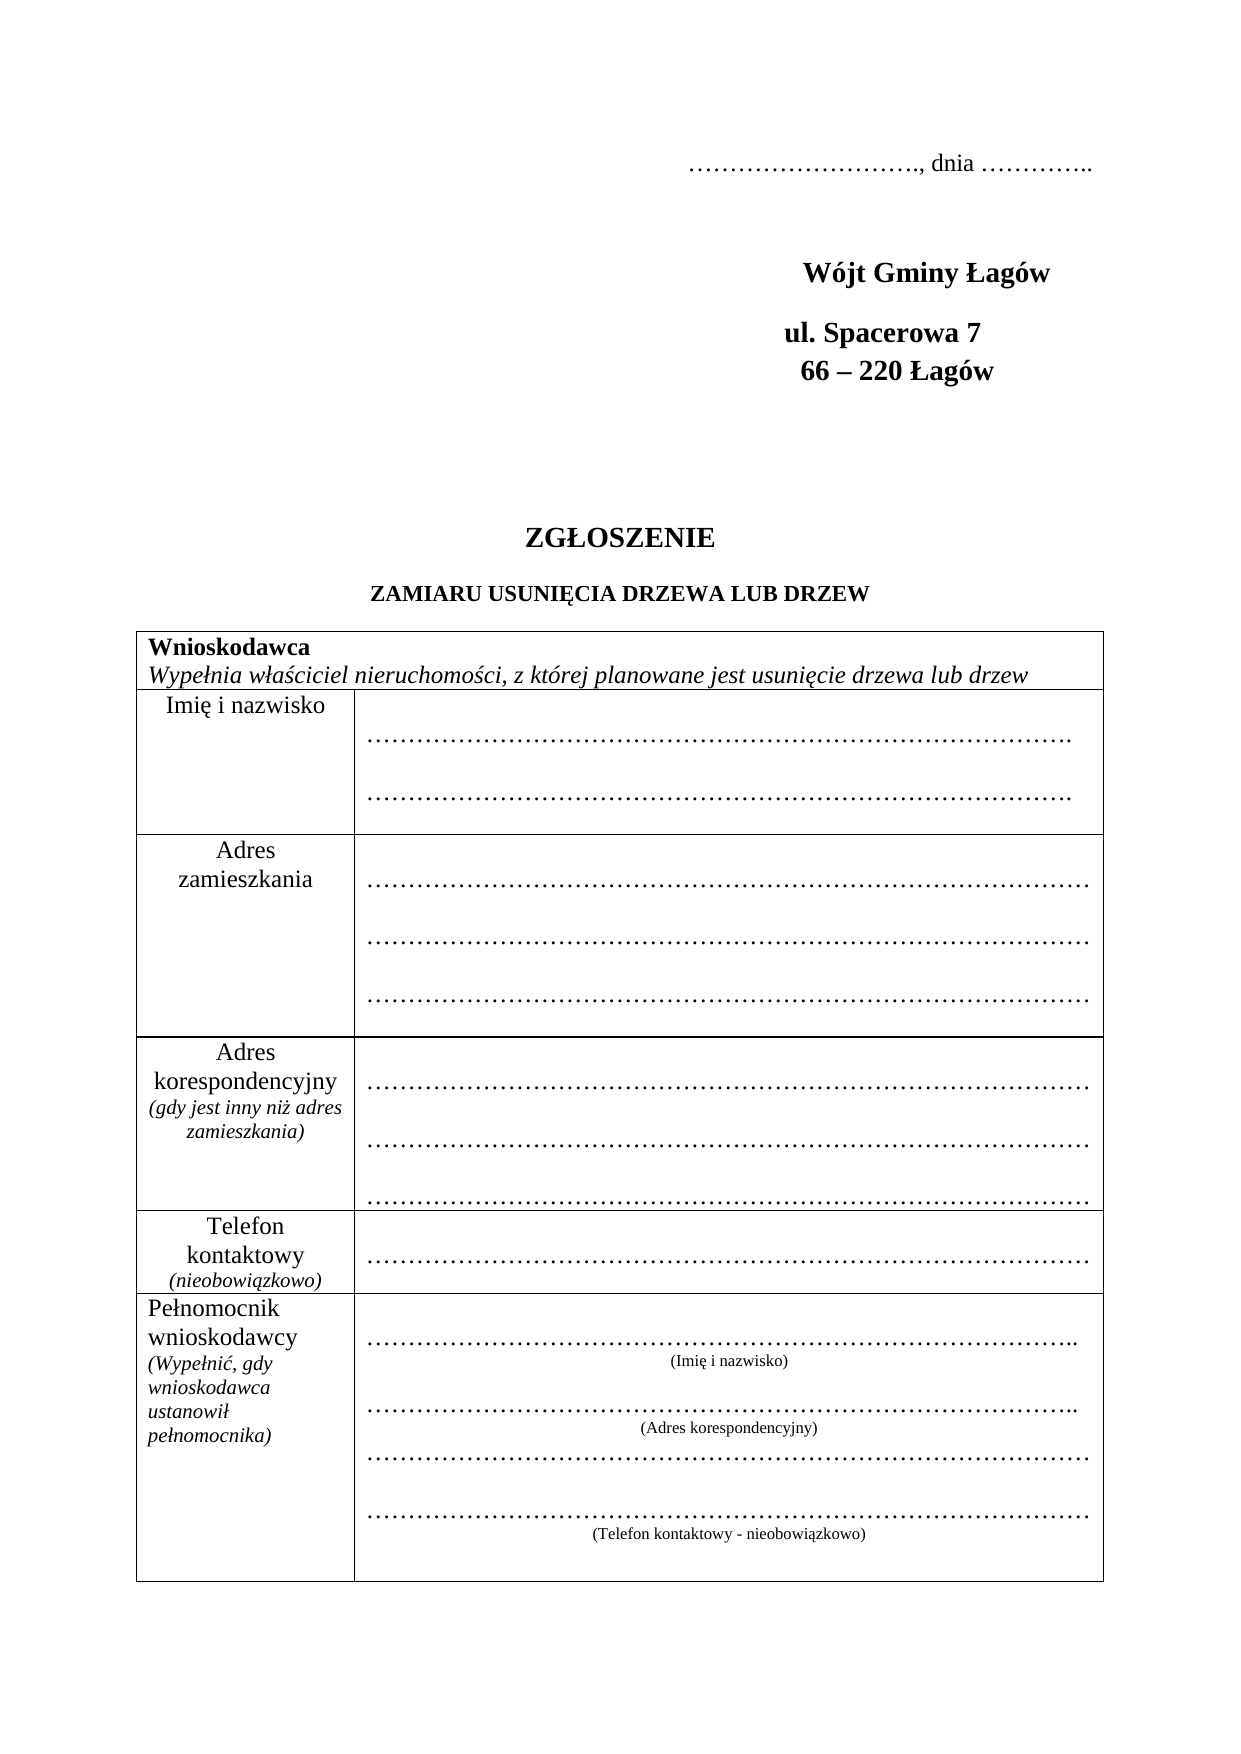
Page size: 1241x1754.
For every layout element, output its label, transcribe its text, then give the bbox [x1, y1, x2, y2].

table_cell …………………………………………………………………………. …………………………………………………………………………. [355, 690, 1103, 834]
table_cell Adres zamieszkania [137, 835, 354, 1036]
table_cell Pełnomocnik wnioskodawcy (Wypełnić, gdy wnioskodawca ustanowił pełnomocnika) [137, 1294, 354, 1581]
text ZAMIARU USUNIĘCIA DRZEWA LUB DRZEW [148, 580, 1093, 606]
text Wójt Gminy Łagów [148, 255, 1093, 289]
text ZGŁOSZENIE [148, 520, 1093, 554]
text ul. Spacerowa 7 66 – 220 Łagów [148, 315, 1093, 387]
table_header Wnioskodawca Wypełnia właściciel nieruchomości, z której planowane jest usunięcie drzewa lub drzew [137, 632, 1103, 689]
table_cell Imię i nazwisko [137, 690, 354, 834]
text ………………………., dnia ………….. [148, 148, 1093, 176]
table_cell …………………………………………………………………………… [355, 1211, 1103, 1292]
table_cell ………………………………………………………………………….. (Imię i nazwisko) ………………………………………………………………………….. (Adres korespondencyjny) …………………………………………………………………………… …………………………………………………………………………… (Telefon kontaktowy - nieobowiązkowo) [355, 1294, 1103, 1581]
table_cell …………………………………………………………………………… …………………………………………………………………………… …………………………………………………………………………… [355, 835, 1103, 1036]
table_cell Adres korespondencyjny (gdy jest inny niż adres zamieszkania) [137, 1038, 354, 1210]
table_cell Telefon kontaktowy (nieobowiązkowo) [137, 1211, 354, 1292]
table_cell …………………………………………………………………………… …………………………………………………………………………… …………………………………………………………………………… [355, 1038, 1103, 1210]
